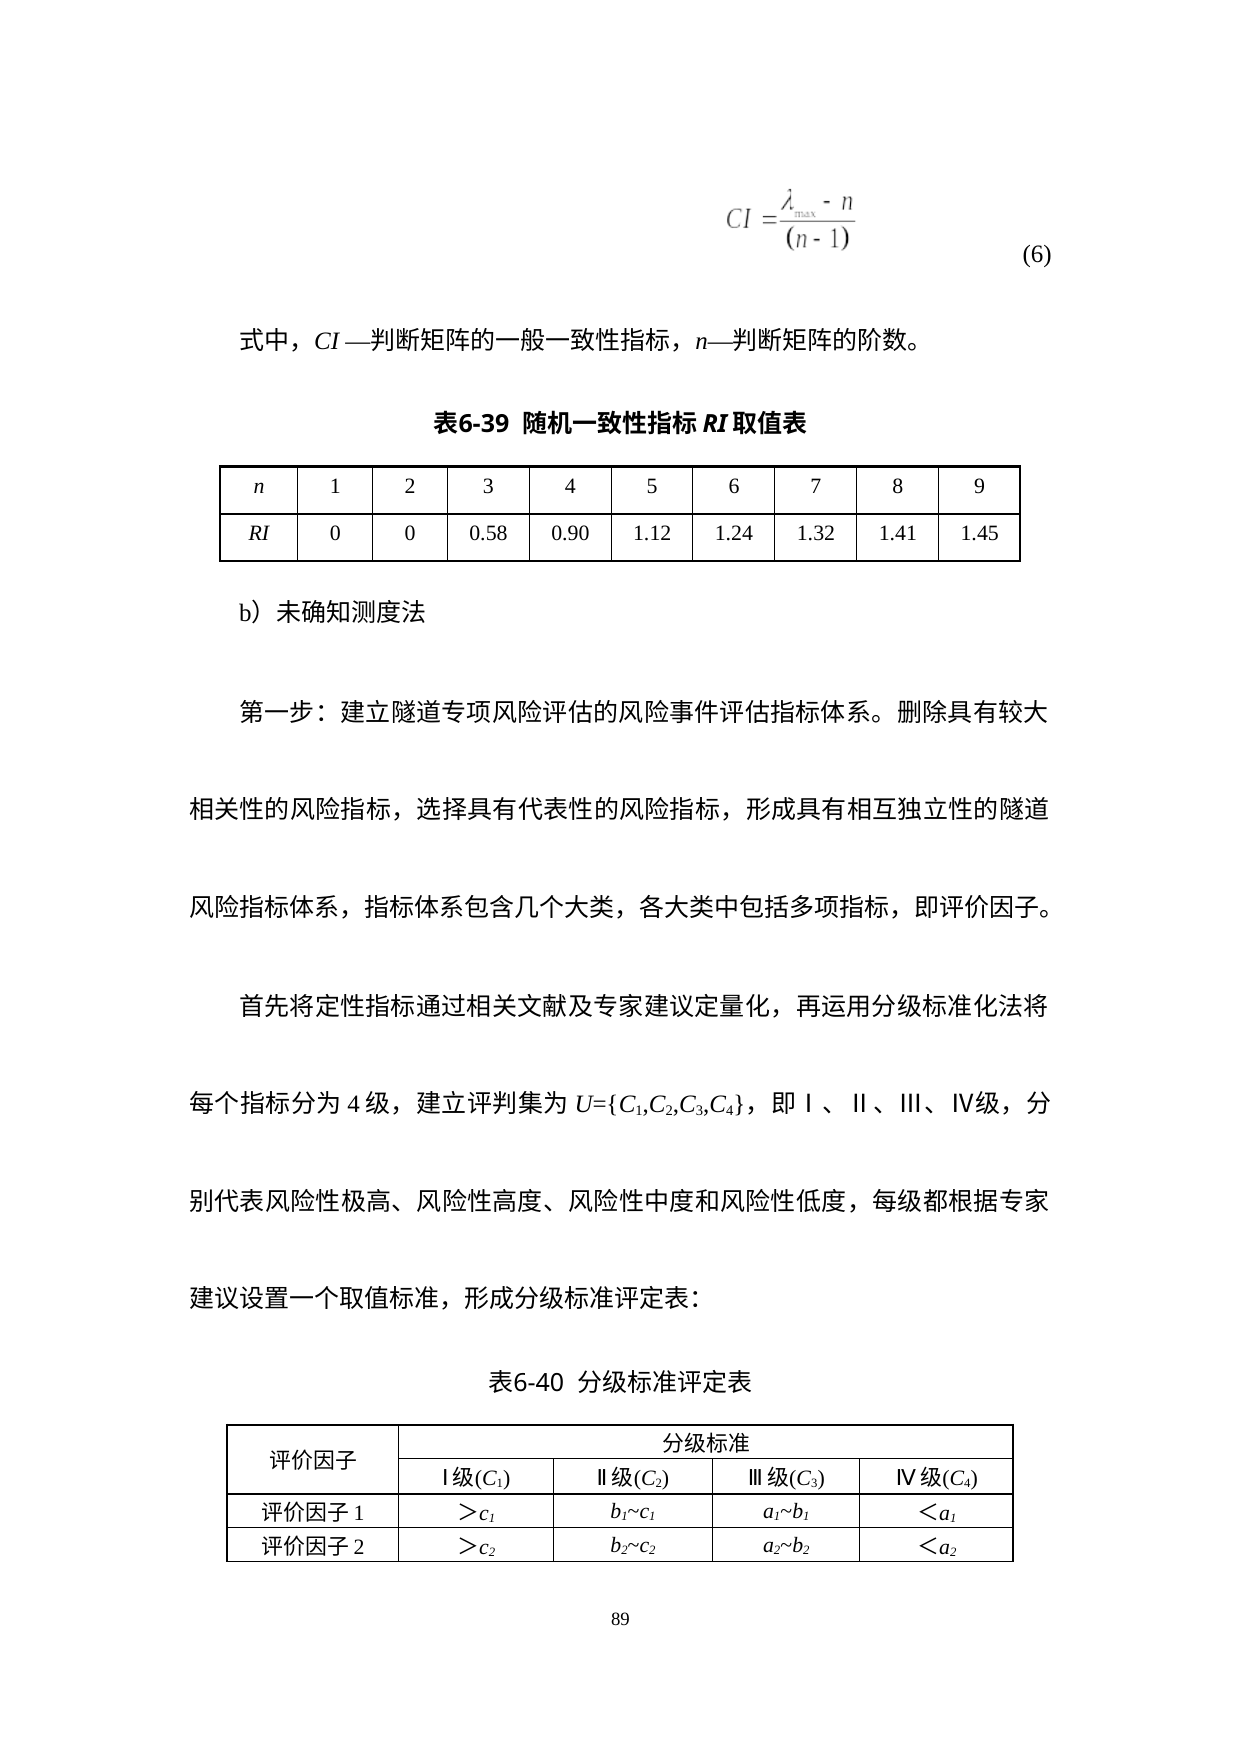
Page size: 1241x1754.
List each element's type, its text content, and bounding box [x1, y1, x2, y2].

table_header 分级标准 [399, 1426, 1012, 1458]
table_cell 1.32 [775, 515, 856, 560]
table_header n [221, 468, 297, 513]
table_cell Ⅰ级(C1) [399, 1459, 553, 1493]
table_header 3 [448, 468, 529, 513]
table_cell ＜a2 [860, 1528, 1012, 1561]
table_cell a2~b2 [713, 1528, 859, 1561]
text b）未确知测度法 [189, 578, 1051, 643]
text 式中，CI —判断矩阵的一般一致性指标，n—判断矩阵的阶数。 [189, 306, 1051, 371]
table_header 2 [373, 468, 447, 513]
table_header 1 [298, 468, 372, 513]
table_cell 0.90 [530, 515, 611, 560]
table_cell 1.24 [693, 515, 774, 560]
table_cell 1.45 [939, 515, 1019, 560]
text (6) [189, 178, 1051, 276]
table_header 8 [857, 468, 938, 513]
table_header 6 [693, 468, 774, 513]
table_cell RI [221, 515, 297, 560]
table_cell 1.12 [612, 515, 692, 560]
table_cell 1.41 [857, 515, 938, 560]
table_cell 评价因子2 [228, 1528, 398, 1561]
text 首先将定性指标通过相关文献及专家建议定量化，再运用分级标准化法将每个指标分为4级，建立评判集为U={C1,C2,C3,C4}，即Ⅰ、Ⅱ、Ⅲ、Ⅳ级，分别代表风险性极高、风险性高度、风险性中度和风险性低度，每级都根据专家建议设置一个取值标准，形成分级标准评定表： [189, 972, 1051, 1329]
table_cell Ⅱ级(C2) [554, 1459, 712, 1493]
table_cell ＞c1 [399, 1495, 553, 1527]
text 第一步：建立隧道专项风险评估的风险事件评估指标体系。删除具有较大相关性的风险指标，选择具有代表性的风险指标，形成具有相互独立性的隧道风险指标体系，指标体系包含几个大类，各大类中包括多项指标，即评价因子。 [189, 678, 1051, 938]
table_header 4 [530, 468, 611, 513]
table_cell 0 [373, 515, 447, 560]
table_cell a1~b1 [713, 1495, 859, 1527]
table_cell b1~c1 [554, 1495, 712, 1527]
table_cell Ⅳ级(C4) [860, 1459, 1012, 1493]
table_cell 评价因子1 [228, 1495, 398, 1527]
table_cell 0 [298, 515, 372, 560]
table_cell ＞c2 [399, 1528, 553, 1561]
table_header 5 [612, 468, 692, 513]
table_cell ＜a1 [860, 1495, 1012, 1527]
table_cell 0.58 [448, 515, 529, 560]
table_cell b2~c2 [554, 1528, 712, 1561]
table_header 评价因子 [228, 1426, 398, 1493]
table_cell Ⅲ级(C3) [713, 1459, 859, 1493]
table_header 7 [775, 468, 856, 513]
table_header 9 [939, 468, 1019, 513]
